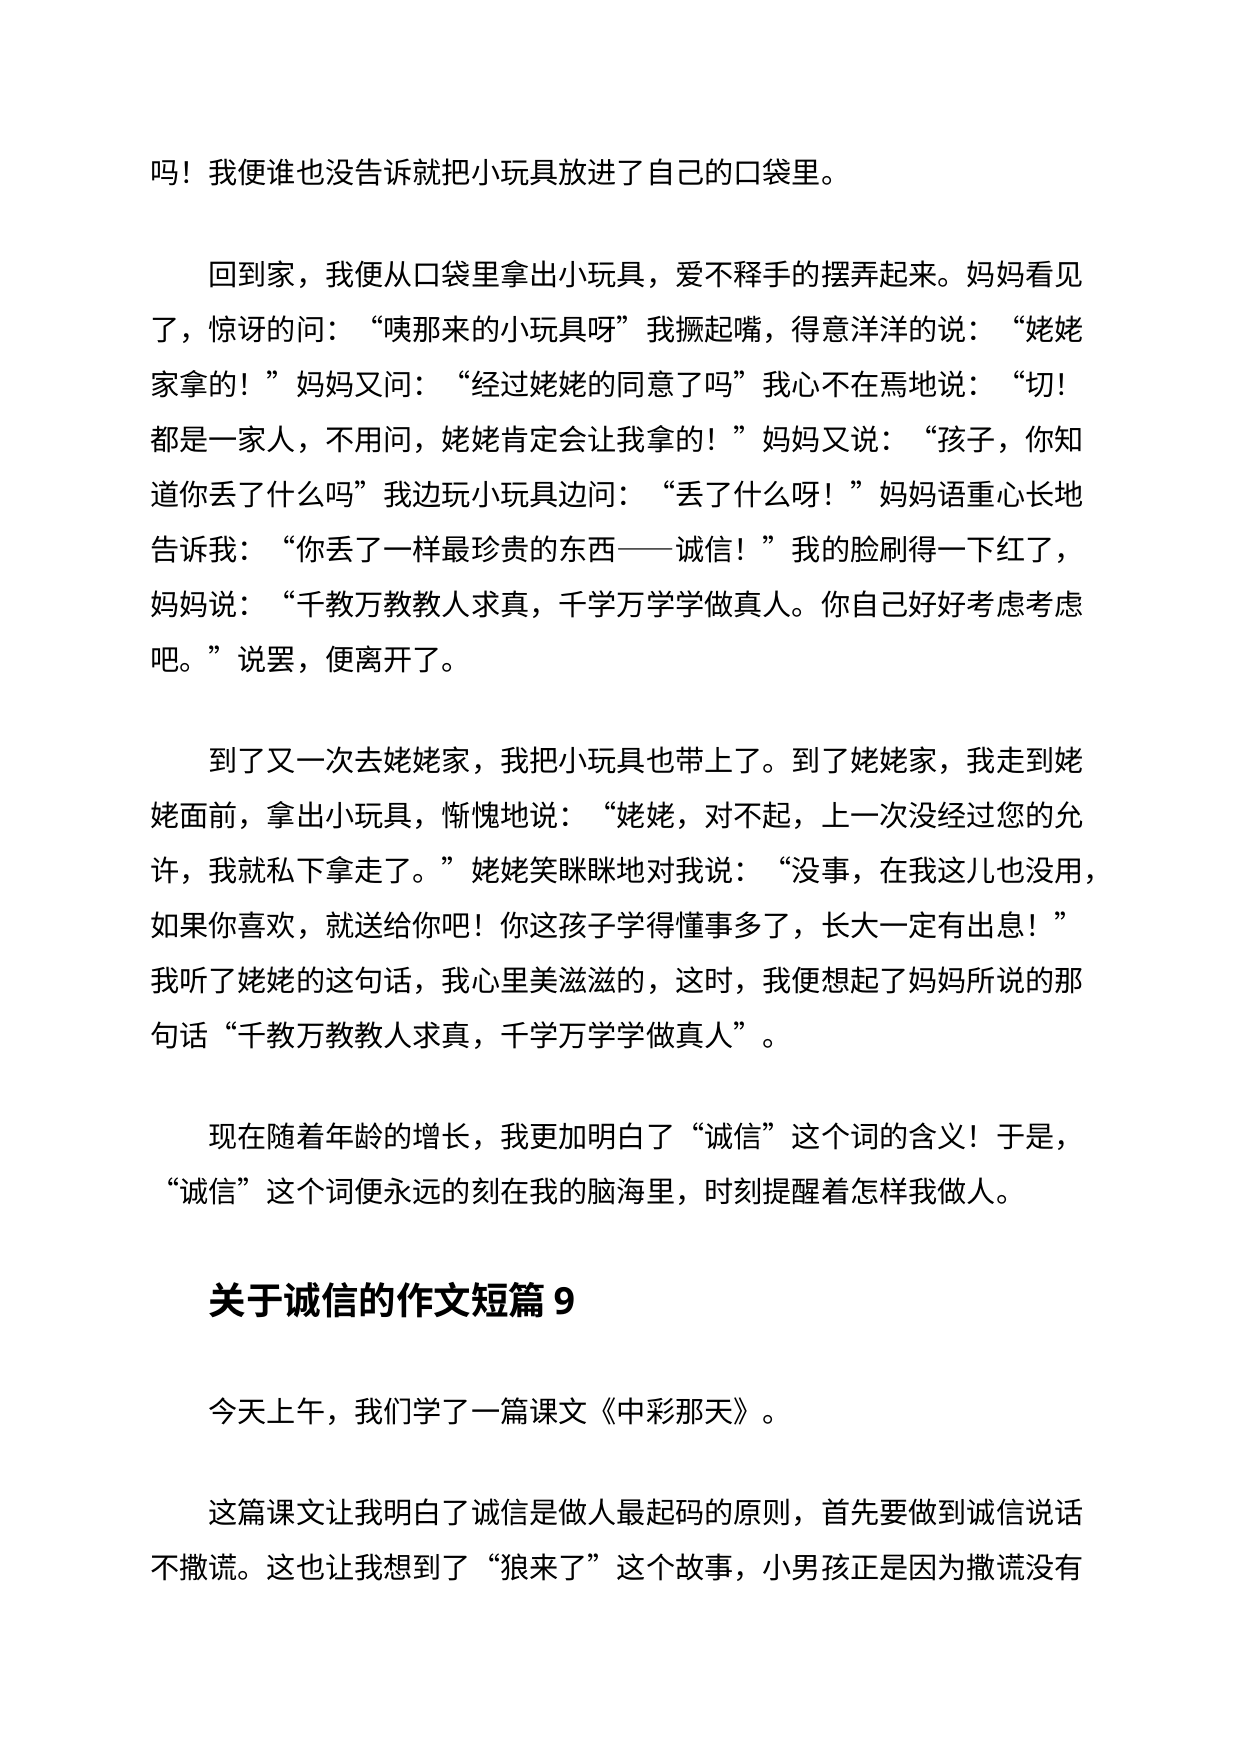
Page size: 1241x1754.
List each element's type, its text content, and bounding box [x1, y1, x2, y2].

text 回到家，我便从口袋里拿出小玩具，爱不释手的摆弄起来。妈妈看见了，惊讶的问：“咦那来的小玩具呀”我撅起嘴，得意洋洋的说：“姥姥家拿的！”妈妈又问：“经过姥姥的同意了吗”我心不在焉地说：“切！都是一家人，不用问，姥姥肯定会让我拿的！”妈妈又说：“孩子，你知道你丢了什么吗”我边玩小玩具边问：“丢了什么呀！”妈妈语重心长地告诉我：“你丢了一样最珍贵的东西——诚信！”我的脸刷得一下红了，妈妈说：“千教万教教人求真，千学万学学做真人。你自己好好考虑考虑吧。”说罢，便离开了。 [150, 252, 1090, 678]
text 关于诚信的作文短篇9 [150, 1271, 1090, 1325]
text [150, 1490, 1090, 1587]
text 今天上午，我们学了一篇课文《中彩那天》。 [150, 1388, 1090, 1431]
text 现在随着年龄的增长，我更加明白了“诚信”这个词的含义！于是，“诚信”这个词便永远的刻在我的脑海里，时刻提醒着怎样我做人。 [150, 1114, 1090, 1211]
text 到了又一次去姥姥家，我把小玩具也带上了。到了姥姥家，我走到姥姥面前，拿出小玩具，惭愧地说：“姥姥，对不起，上一次没经过您的允许，我就私下拿走了。”姥姥笑眯眯地对我说：“没事，在我这儿也没用，如果你喜欢，就送给你吧！你这孩子学得懂事多了，长大一定有出息！”我听了姥姥的这句话，我心里美滋滋的，这时，我便想起了妈妈所说的那句话“千教万教教人求真，千学万学学做真人”。 [150, 738, 1090, 1054]
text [150, 150, 1090, 192]
